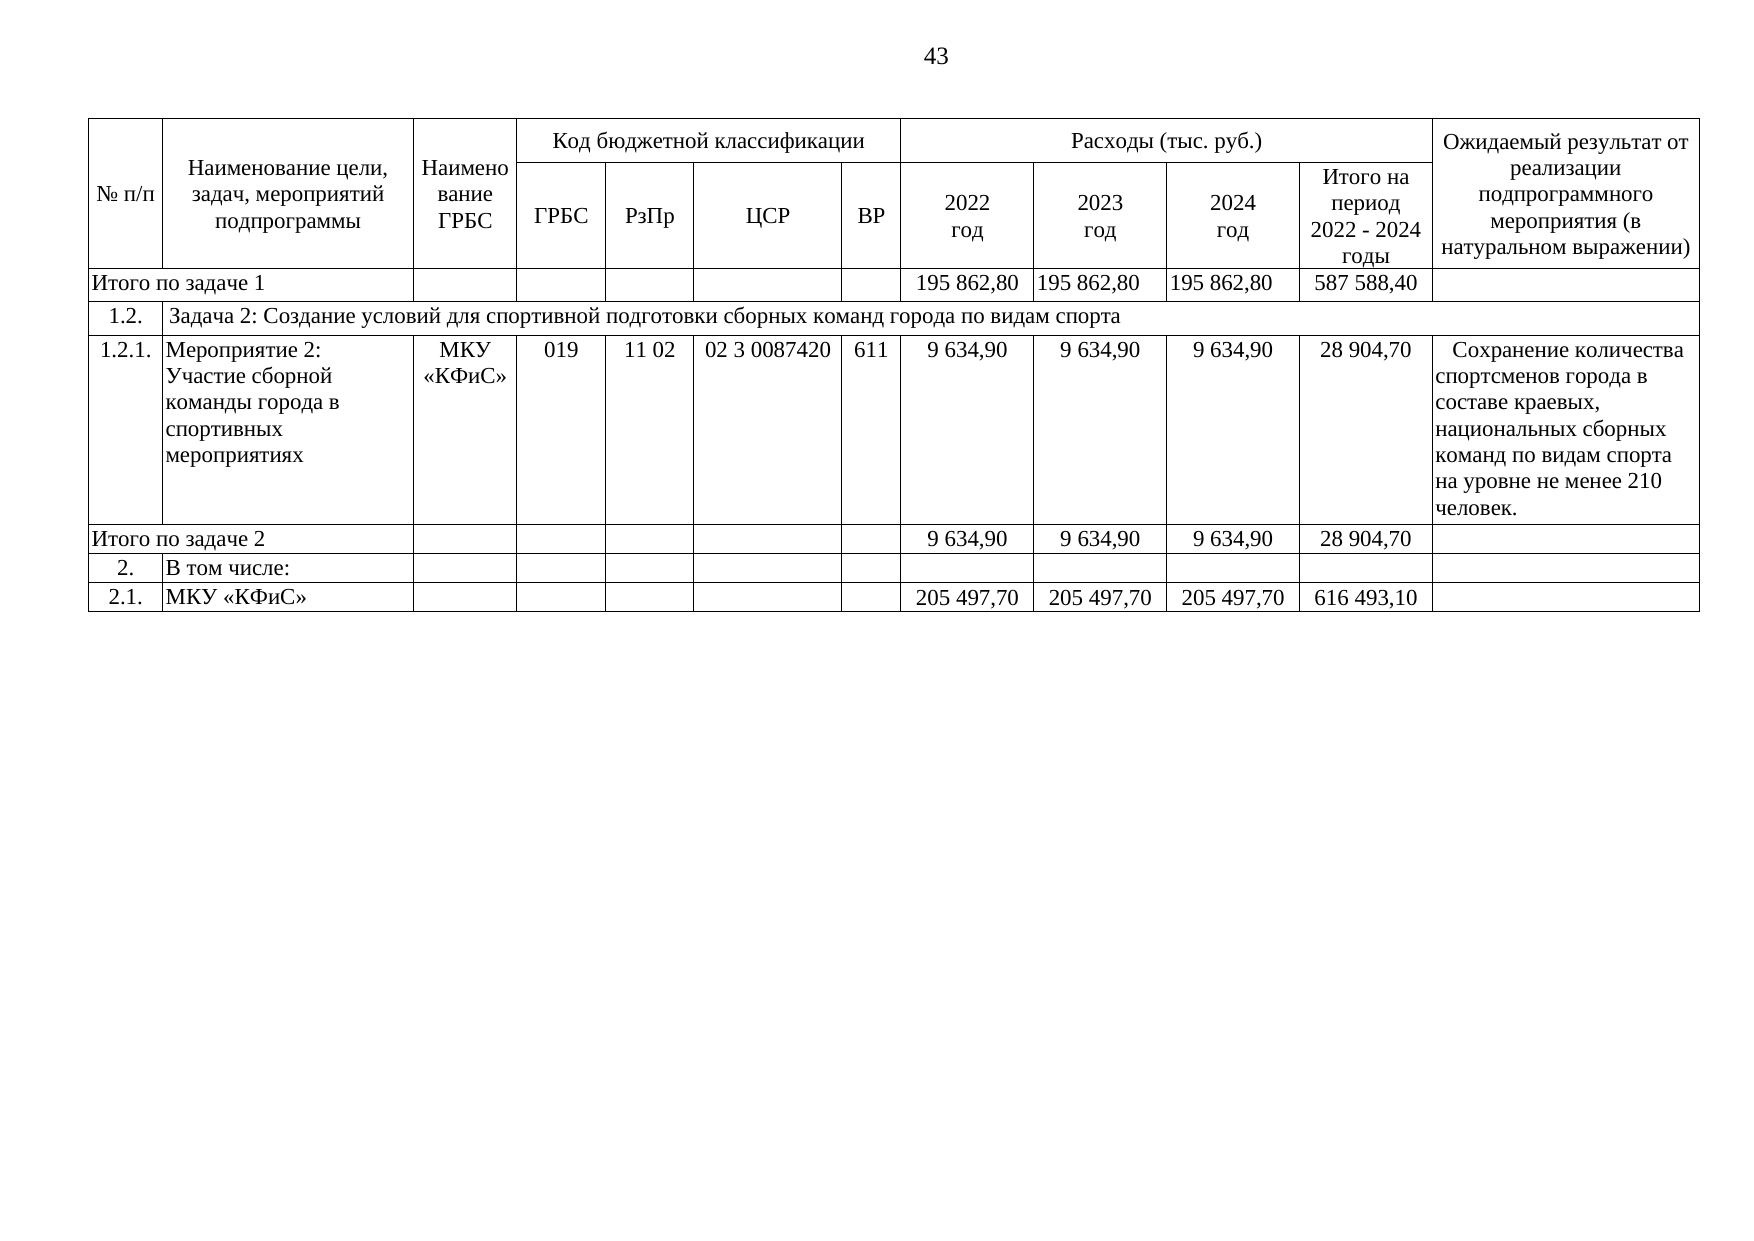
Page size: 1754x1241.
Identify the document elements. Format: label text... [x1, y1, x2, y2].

table_cell [694, 583, 841, 611]
table_cell [842, 583, 900, 611]
table_cell [694, 525, 841, 553]
table_cell МКУ «КФиС» [163, 583, 413, 611]
table_cell 9 634,90 [1034, 525, 1166, 553]
table_cell 195 862,80 [1167, 269, 1299, 301]
table_cell Итого на период 2022 - 2024 годы [1300, 163, 1432, 268]
table_cell ГРБС [517, 163, 605, 268]
table_cell 9 634,90 [901, 525, 1033, 553]
table_cell ВР [842, 163, 900, 268]
table_cell 28 904,70 [1300, 336, 1432, 524]
table_cell МКУ «КФиС» [414, 336, 516, 524]
table_cell [1433, 525, 1699, 553]
table_header № п/п [89, 119, 162, 268]
table_cell [606, 525, 693, 553]
table_header Расходы (тыс. руб.) [901, 119, 1432, 162]
table_cell [606, 269, 693, 301]
table_cell 205 497,70 [901, 583, 1033, 611]
table_cell ЦСР [694, 163, 841, 268]
table_cell Итого по задаче 1 [89, 269, 413, 301]
table_cell [606, 554, 693, 582]
table_cell [414, 554, 516, 582]
table_cell [1433, 583, 1699, 611]
table_cell [842, 554, 900, 582]
table_cell [1300, 554, 1432, 582]
table_cell [517, 525, 605, 553]
table_header Наименование цели, задач, мероприятий подпрограммы [163, 119, 413, 268]
table_cell 616 493,10 [1300, 583, 1432, 611]
table_cell 9 634,90 [1167, 525, 1299, 553]
table_cell 2023 год [1034, 163, 1166, 268]
table_cell 205 497,70 [1167, 583, 1299, 611]
table_cell 9 634,90 [1034, 336, 1166, 524]
table_cell 2.1. [89, 583, 162, 611]
table_cell [606, 583, 693, 611]
table_cell [1433, 269, 1699, 301]
table_header Наименование ГРБС [414, 119, 516, 268]
table_cell 1.2.1. [89, 336, 162, 524]
table_cell 019 [517, 336, 605, 524]
table_cell 11 02 [606, 336, 693, 524]
table_cell [842, 269, 900, 301]
table_cell 205 497,70 [1034, 583, 1166, 611]
table_cell РзПр [606, 163, 693, 268]
table_header Ожидаемый результат от реализации подпрограммного мероприятия (в натуральном выражении) [1433, 119, 1699, 268]
table_cell [414, 269, 516, 301]
table_cell 28 904,70 [1300, 525, 1432, 553]
table_cell В том числе: [163, 554, 413, 582]
table_cell 2022 год [901, 163, 1033, 268]
table_header Код бюджетной классификации [517, 119, 900, 162]
table_cell Задача 2: Создание условий для спортивной подготовки сборных команд города по видам спорта [163, 302, 1699, 335]
table_cell [1433, 554, 1699, 582]
table_cell 2024 год [1167, 163, 1299, 268]
table_cell 611 [842, 336, 900, 524]
table_cell 587 588,40 [1300, 269, 1432, 301]
table_cell [517, 583, 605, 611]
table_cell 1.2. [89, 302, 162, 335]
table_cell 2. [89, 554, 162, 582]
table_cell [694, 554, 841, 582]
table_cell [1034, 554, 1166, 582]
table_cell 9 634,90 [1167, 336, 1299, 524]
table_cell Мероприятие 2: Участие сборной команды города в спортивных мероприятиях [163, 336, 413, 524]
table_cell Сохранение количества спортсменов города в составе краевых, национальных сборных команд по видам спорта на уровне не менее 210 человек. [1433, 336, 1699, 524]
table_cell 02 3 0087420 [694, 336, 841, 524]
table_cell 195 862,80 [901, 269, 1033, 301]
table_cell 9 634,90 [901, 336, 1033, 524]
table_cell [517, 269, 605, 301]
table_cell 195 862,80 [1034, 269, 1166, 301]
table_cell [414, 583, 516, 611]
table_cell Итого по задаче 2 [89, 525, 413, 553]
table_cell [694, 269, 841, 301]
table_cell [1167, 554, 1299, 582]
table_cell [901, 554, 1033, 582]
table_cell [517, 554, 605, 582]
table_cell [842, 525, 900, 553]
table_cell [414, 525, 516, 553]
